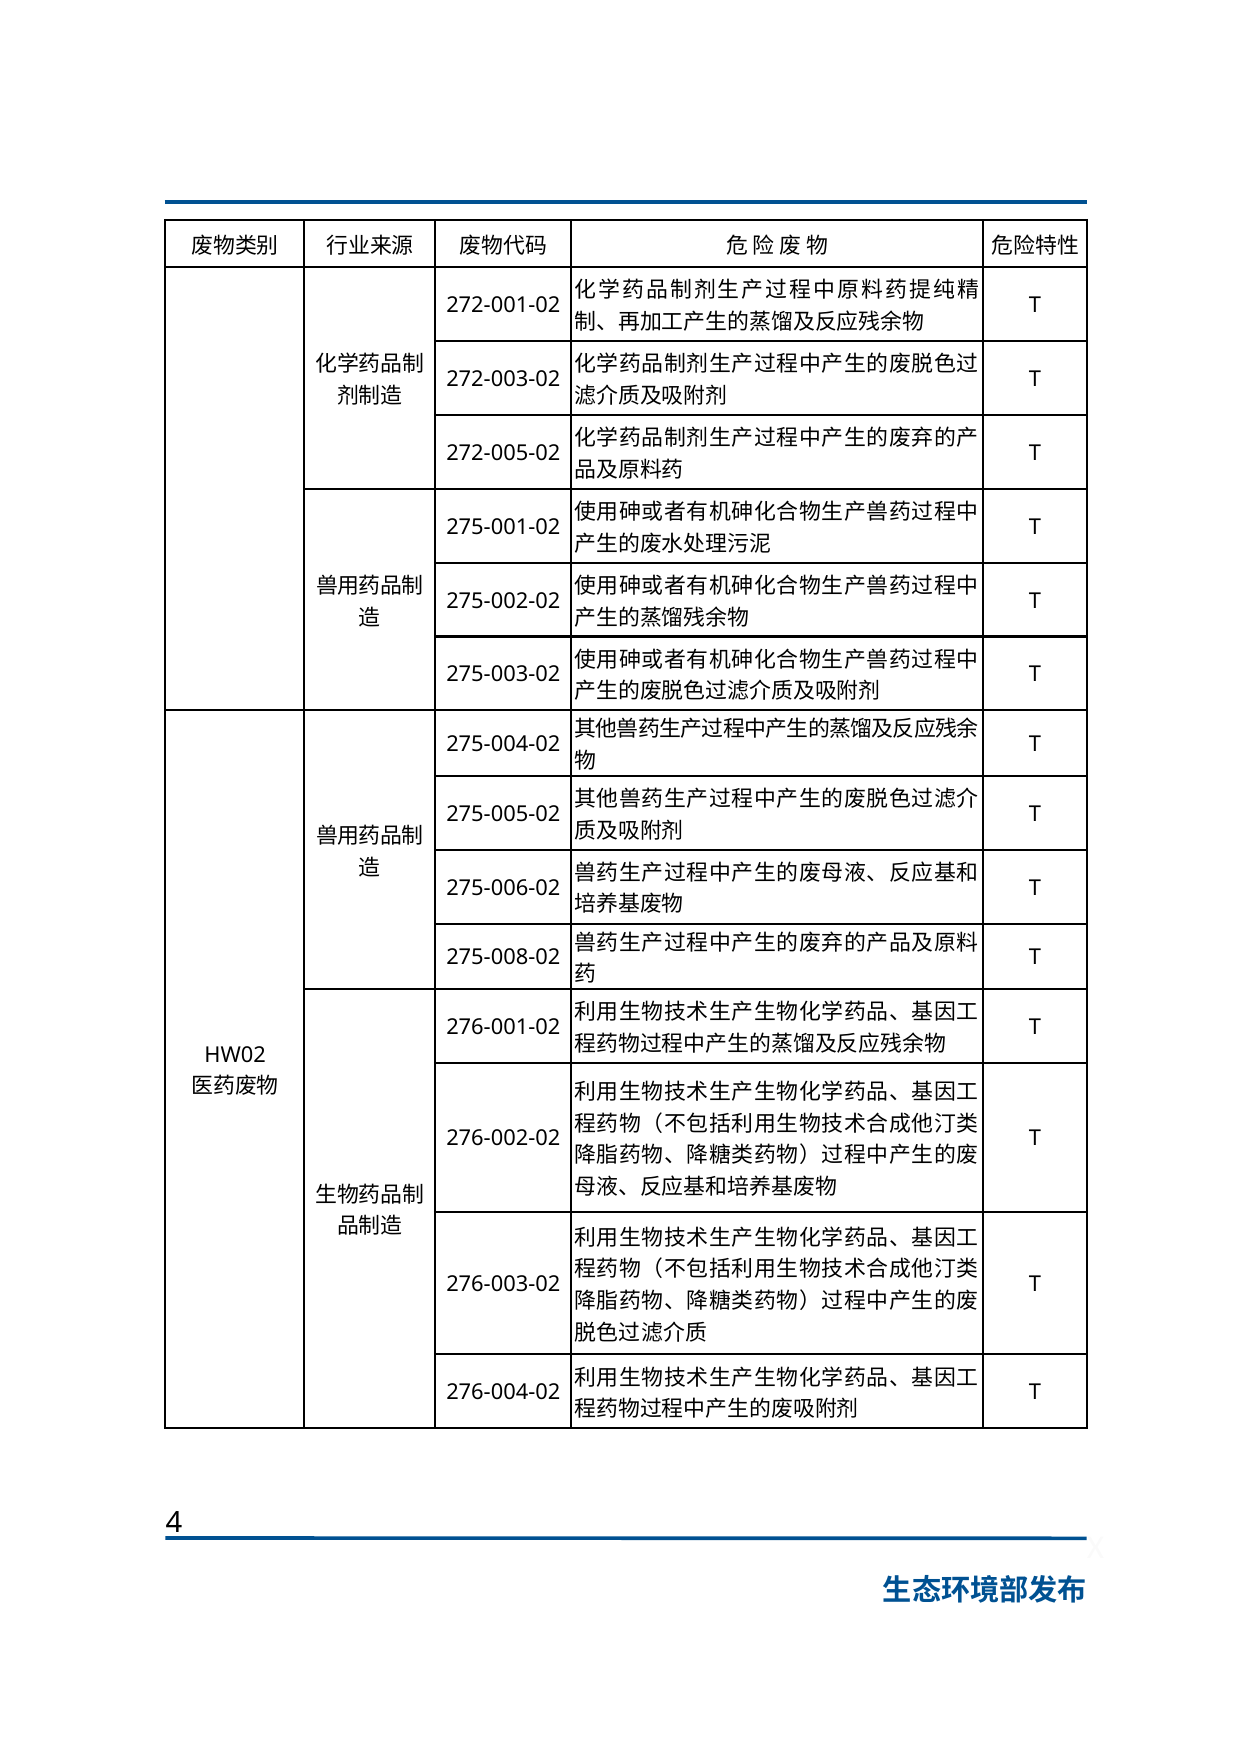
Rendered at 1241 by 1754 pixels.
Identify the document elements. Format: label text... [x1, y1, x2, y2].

table_header 危 险 废 物 [572, 221, 982, 266]
table_cell 生物药品制品制造 [305, 990, 434, 1427]
table_cell 利用生物技术生产生物化学药品、基因工程药物过程中产生的蒸馏及反应残余物 [572, 990, 982, 1062]
table_cell 275-004-02 [436, 711, 570, 775]
table_cell 化学药品制剂生产过程中产生的废弃的产品及原料药 [572, 416, 982, 488]
table_cell 利用生物技术生产生物化学药品、基因工程药物过程中产生的废吸附剂 [572, 1355, 982, 1427]
table_cell 275-006-02 [436, 851, 570, 922]
table_cell T [984, 711, 1086, 775]
table_cell T [984, 851, 1086, 922]
table_cell 使用砷或者有机砷化合物生产兽药过程中产生的蒸馏残余物 [572, 564, 982, 635]
table_cell T [984, 1355, 1086, 1427]
table_cell 272-001-02 [436, 268, 570, 340]
table_cell 275-002-02 [436, 564, 570, 635]
table_cell 兽用药品制造 [305, 490, 434, 709]
table_header 危险特性 [984, 221, 1086, 266]
table_cell 276-004-02 [436, 1355, 570, 1427]
table_cell T [984, 990, 1086, 1062]
table_cell 利用生物技术生产生物化学药品、基因工程药物（不包括利用生物技术合成他汀类降脂药物、降糖类药物）过程中产生的废脱色过滤介质 [572, 1213, 982, 1353]
table_cell T [984, 1213, 1086, 1353]
table_cell T [984, 342, 1086, 414]
table_cell T [984, 416, 1086, 488]
table_cell 兽药生产过程中产生的废母液、反应基和培养基废物 [572, 851, 982, 922]
table_cell 275-001-02 [436, 490, 570, 562]
table_cell T [984, 925, 1086, 988]
table_header 废物代码 [436, 221, 570, 266]
table_cell 化学药品制剂制造 [305, 268, 434, 488]
table_cell T [984, 564, 1086, 635]
table_cell 使用砷或者有机砷化合物生产兽药过程中产生的废脱色过滤介质及吸附剂 [572, 638, 982, 709]
table_cell 使用砷或者有机砷化合物生产兽药过程中产生的废水处理污泥 [572, 490, 982, 562]
table_cell T [984, 268, 1086, 340]
table_cell T [984, 638, 1086, 709]
table_cell 275-008-02 [436, 925, 570, 988]
table_cell 兽药生产过程中产生的废弃的产品及原料药 [572, 925, 982, 988]
table_cell 272-003-02 [436, 342, 570, 414]
table_cell T [984, 777, 1086, 848]
table_cell 275-003-02 [436, 638, 570, 709]
table_cell 其他兽药生产过程中产生的蒸馏及反应残余物 [572, 711, 982, 775]
table_cell 276-002-02 [436, 1064, 570, 1211]
table_cell 276-003-02 [436, 1213, 570, 1353]
table_cell HW02 医药废物 [166, 711, 303, 1427]
table_cell 化学药品制剂生产过程中产生的废脱色过滤介质及吸附剂 [572, 342, 982, 414]
table_cell T [984, 1064, 1086, 1211]
table_cell 兽用药品制造 [305, 711, 434, 988]
table_header 废物类别 [166, 221, 303, 266]
table_cell T [984, 490, 1086, 562]
table_header 行业来源 [305, 221, 434, 266]
table_cell 其他兽药生产过程中产生的废脱色过滤介质及吸附剂 [572, 777, 982, 848]
table_cell 275-005-02 [436, 777, 570, 848]
table_cell 272-005-02 [436, 416, 570, 488]
table_cell 276-001-02 [436, 990, 570, 1062]
table_cell 化学药品制剂生产过程中原料药提纯精制、再加工产生的蒸馏及反应残余物 [572, 268, 982, 340]
table_cell 利用生物技术生产生物化学药品、基因工程药物（不包括利用生物技术合成他汀类降脂药物、降糖类药物）过程中产生的废母液、反应基和培养基废物 [572, 1064, 982, 1211]
